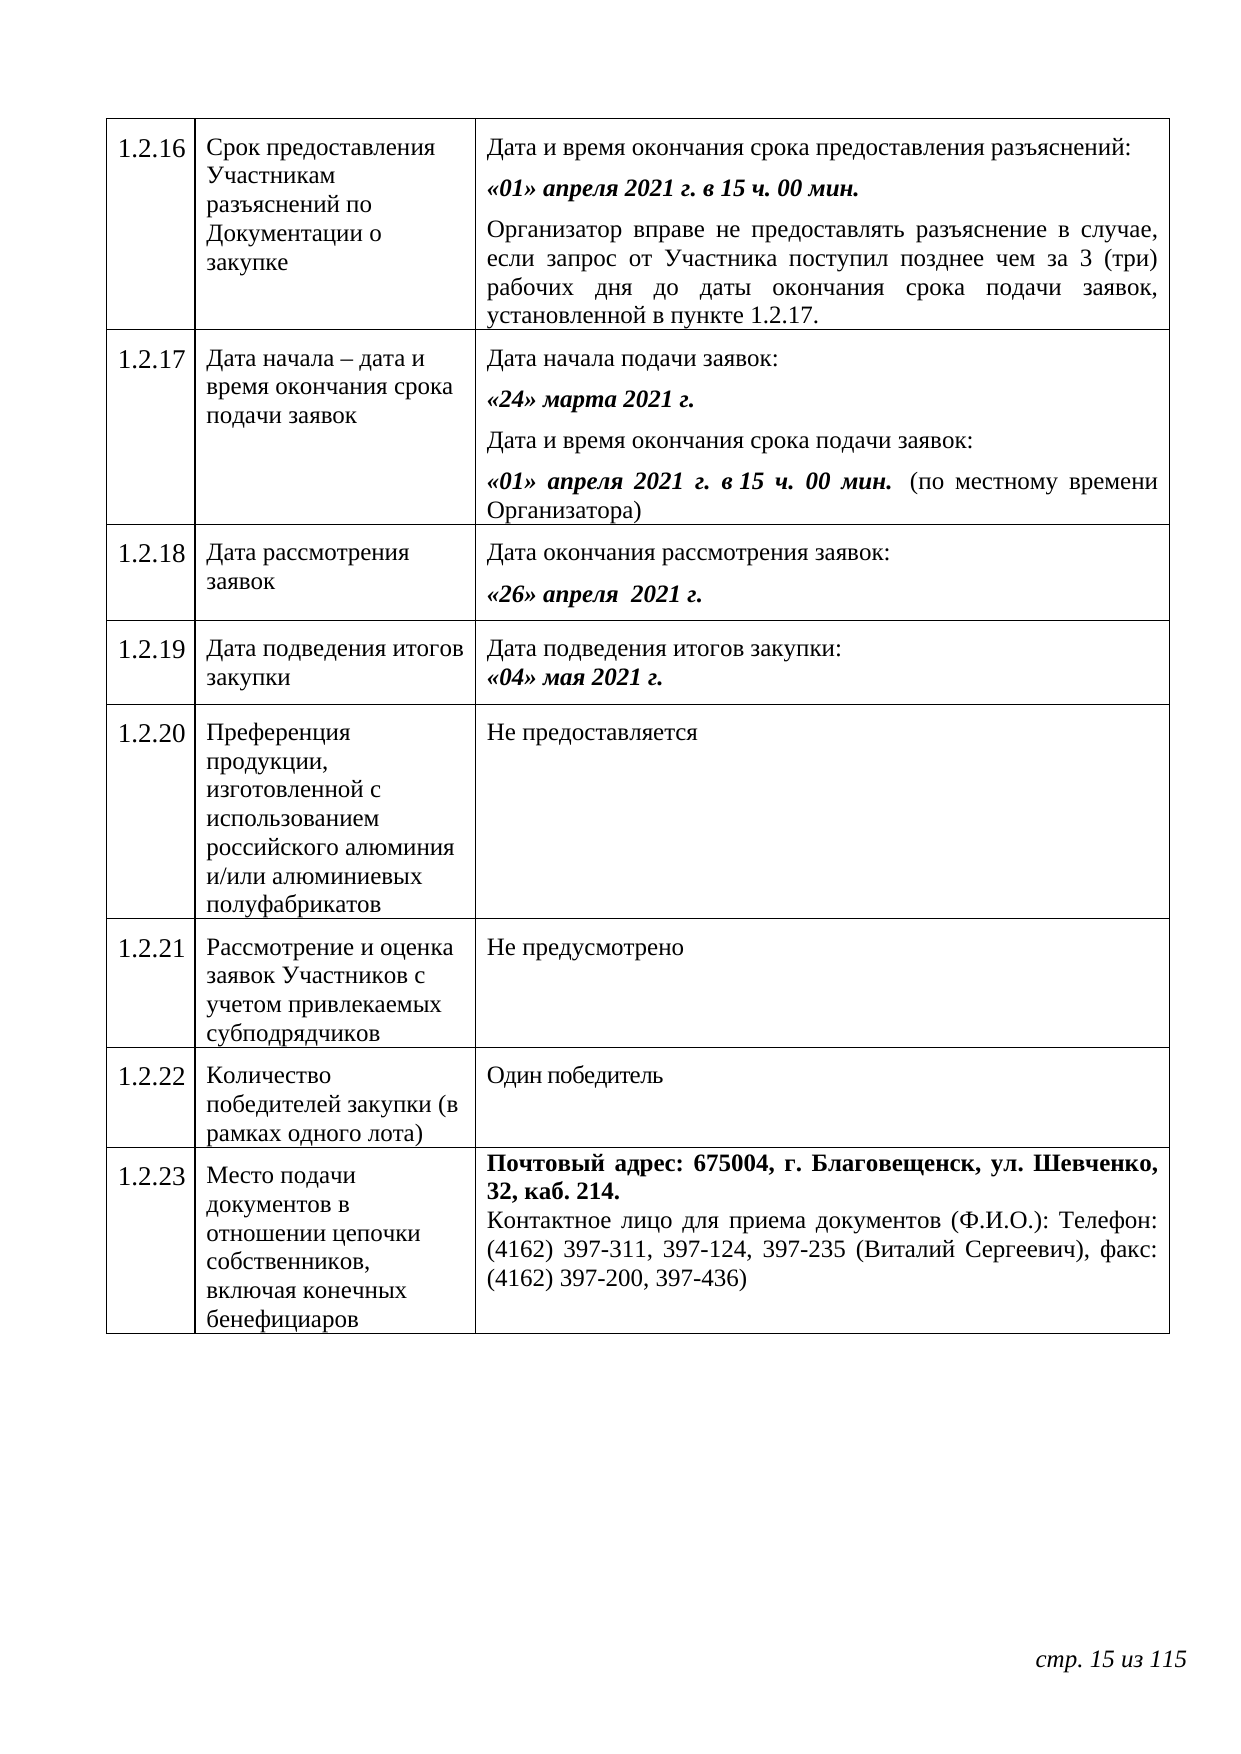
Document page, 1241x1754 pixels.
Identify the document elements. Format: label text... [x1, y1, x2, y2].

table_cell Дата окончания рассмотрения заявок: «26» апреля 2021 г. [476, 525, 1169, 620]
table_cell Дата подведения итогов закупки: «04» мая 2021 г. [476, 621, 1169, 703]
table_cell Дата и время окончания срока предоставления разъяснений: «01» апреля 2021 г. в 15 ч. 00 мин. Организатор вправе не предоставлять разъяснение в случае, если запрос от Участника поступил позднее чем за 3 (три) рабочих дня до даты окончания срока подачи заявок, установленной в пункте 1.2.17. [476, 119, 1169, 329]
table_cell [107, 621, 194, 703]
table_cell Дата начала подачи заявок: «24» марта 2021 г. Дата и время окончания срока подачи заявок: «01» апреля 2021 г. в 15 ч. 00 мин. (по местному времени Организатора) [476, 330, 1169, 524]
table_cell Рассмотрение и оценка заявок Участников с учетом привлекаемых субподрядчиков [196, 919, 475, 1047]
table_cell [107, 1148, 194, 1333]
table_cell Срок предоставления Участникам разъяснений по Документации о закупке [196, 119, 475, 329]
table_cell Не предусмотрено [476, 919, 1169, 1047]
table_cell Не предоставляется [476, 705, 1169, 918]
table_cell [107, 919, 194, 1047]
table_cell [107, 1048, 194, 1147]
table_cell Место подачи документов в отношении цепочки собственников, включая конечных бенефициаров [196, 1148, 475, 1333]
table_cell Преференция продукции, изготовленной с использованием российского алюминия и/или алюминиевых полуфабрикатов [196, 705, 475, 918]
table_cell [107, 330, 194, 524]
table_cell [107, 705, 194, 918]
table_cell Дата рассмотрения заявок [196, 525, 475, 620]
table_cell Один победитель [476, 1048, 1169, 1147]
table_cell Почтовый адрес: 675004, г. Благовещенск, ул. Шевченко, 32, каб. 214. Контактное лицо для приема документов (Ф.И.О.): Телефон: (4162) 397-311, 397-124, 397-235 (Виталий Сергеевич), факс: (4162) 397-200, 397-436) [476, 1148, 1169, 1333]
table_cell Дата подведения итогов закупки [196, 621, 475, 703]
table_cell Дата начала – дата и время окончания срока подачи заявок [196, 330, 475, 524]
table_cell Количество победителей закупки (в рамках одного лота) [196, 1048, 475, 1147]
table_cell [107, 119, 194, 329]
table_cell [107, 525, 194, 620]
